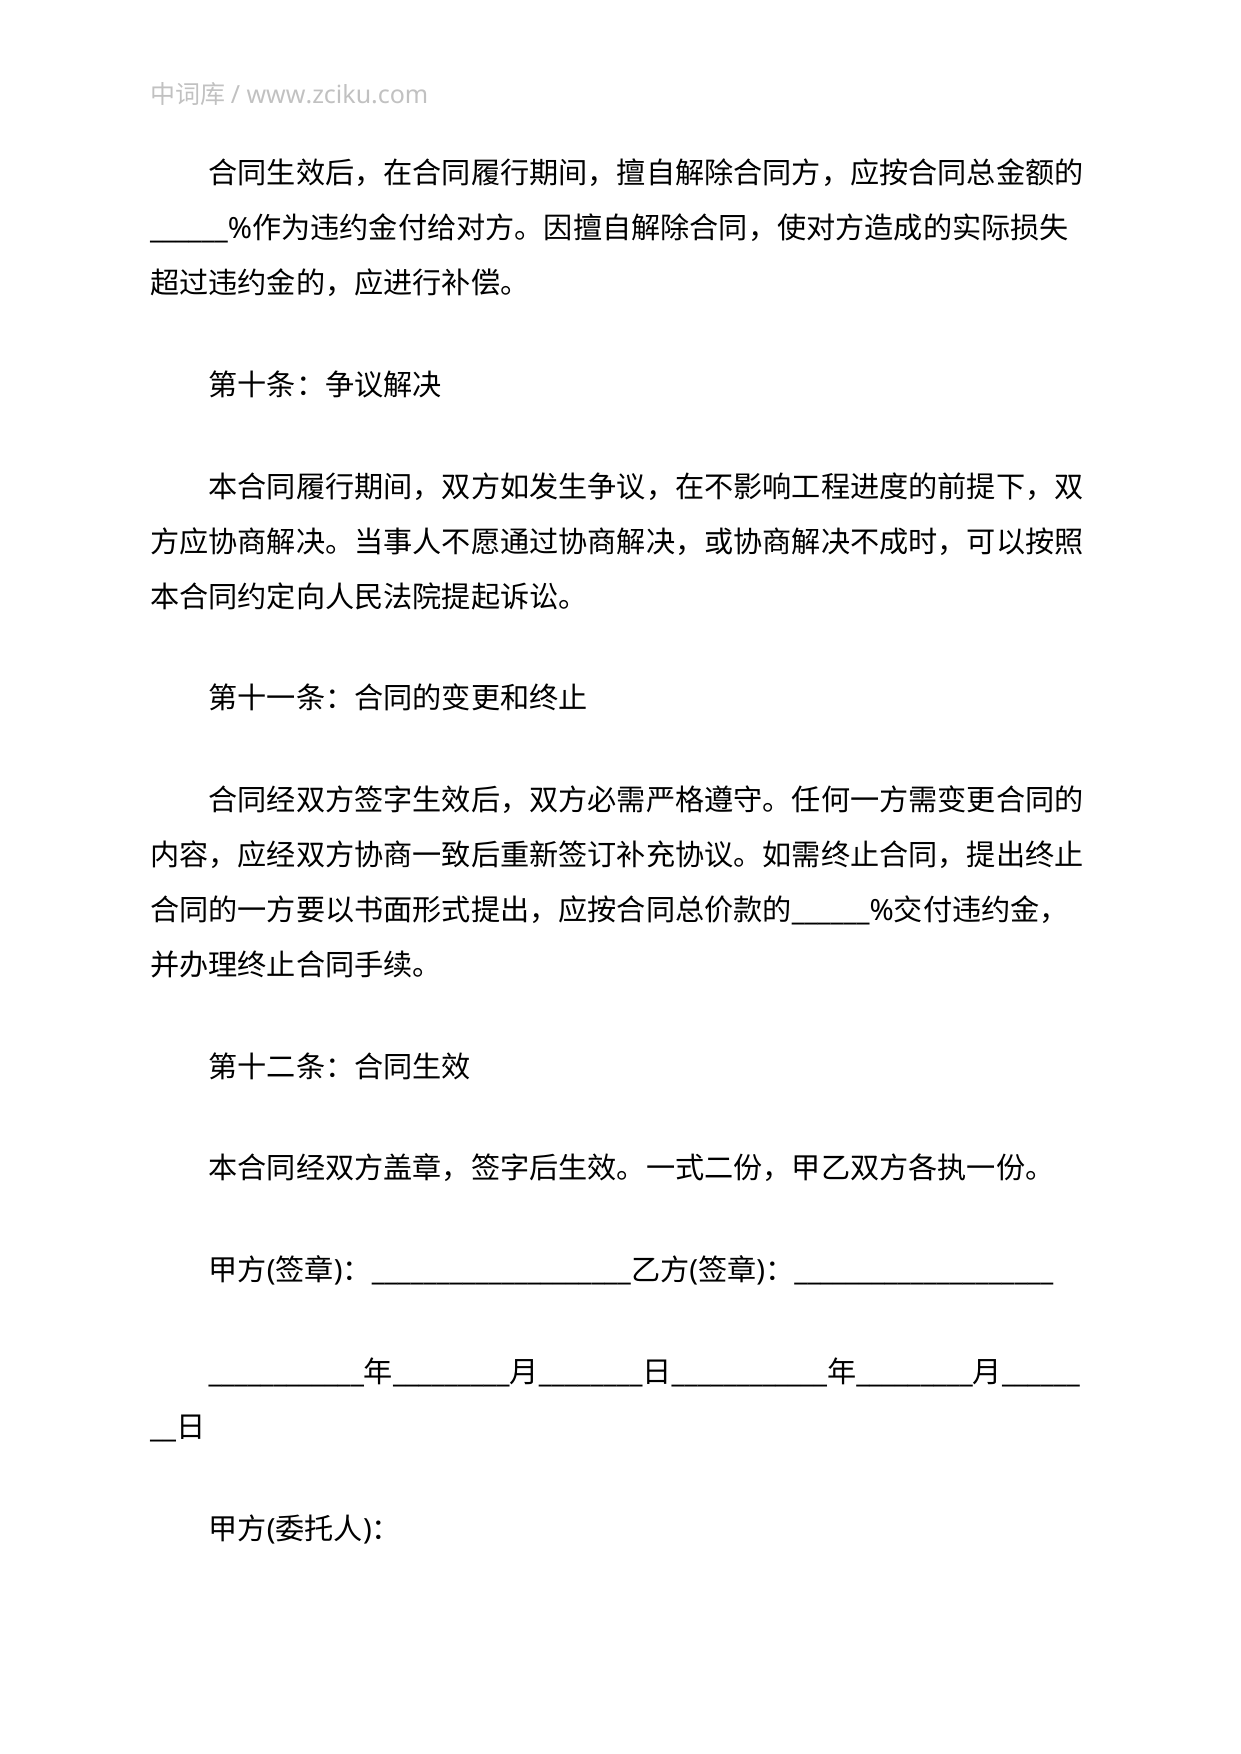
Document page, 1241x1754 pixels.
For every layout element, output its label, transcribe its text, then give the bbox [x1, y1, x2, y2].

text 合同经双方签字生效后，双方必需严格遵守。任何一方需变更合同的内容，应经双方协商一致后重新签订补充协议。如需终止合同，提出终止合同的一方要以书面形式提出，应按合同总价款的______%交付违约金，并办理终止合同手续。 [150, 777, 1090, 984]
text 第十条：争议解决 [150, 362, 1090, 404]
text 甲方(委托人)： [150, 1506, 1090, 1548]
text 合同生效后，在合同履行期间，擅自解除合同方，应按合同总金额的______%作为违约金付给对方。因擅自解除合同，使对方造成的实际损失超过违约金的，应进行补偿。 [150, 150, 1090, 302]
text 第十一条：合同的变更和终止 [150, 675, 1090, 717]
text 本合同经双方盖章，签字后生效。一式二份，甲乙双方各执一份。 [150, 1145, 1090, 1187]
text 甲方(签章)：____________________乙方(签章)：____________________ [150, 1247, 1090, 1289]
text 本合同履行期间，双方如发生争议，在不影响工程进度的前提下，双方应协商解决。当事人不愿通过协商解决，或协商解决不成时，可以按照本合同约定向人民法院提起诉讼。 [150, 463, 1090, 616]
text ____________年_________月________日____________年_________月________日 [150, 1349, 1090, 1446]
text 第十二条：合同生效 [150, 1043, 1090, 1086]
